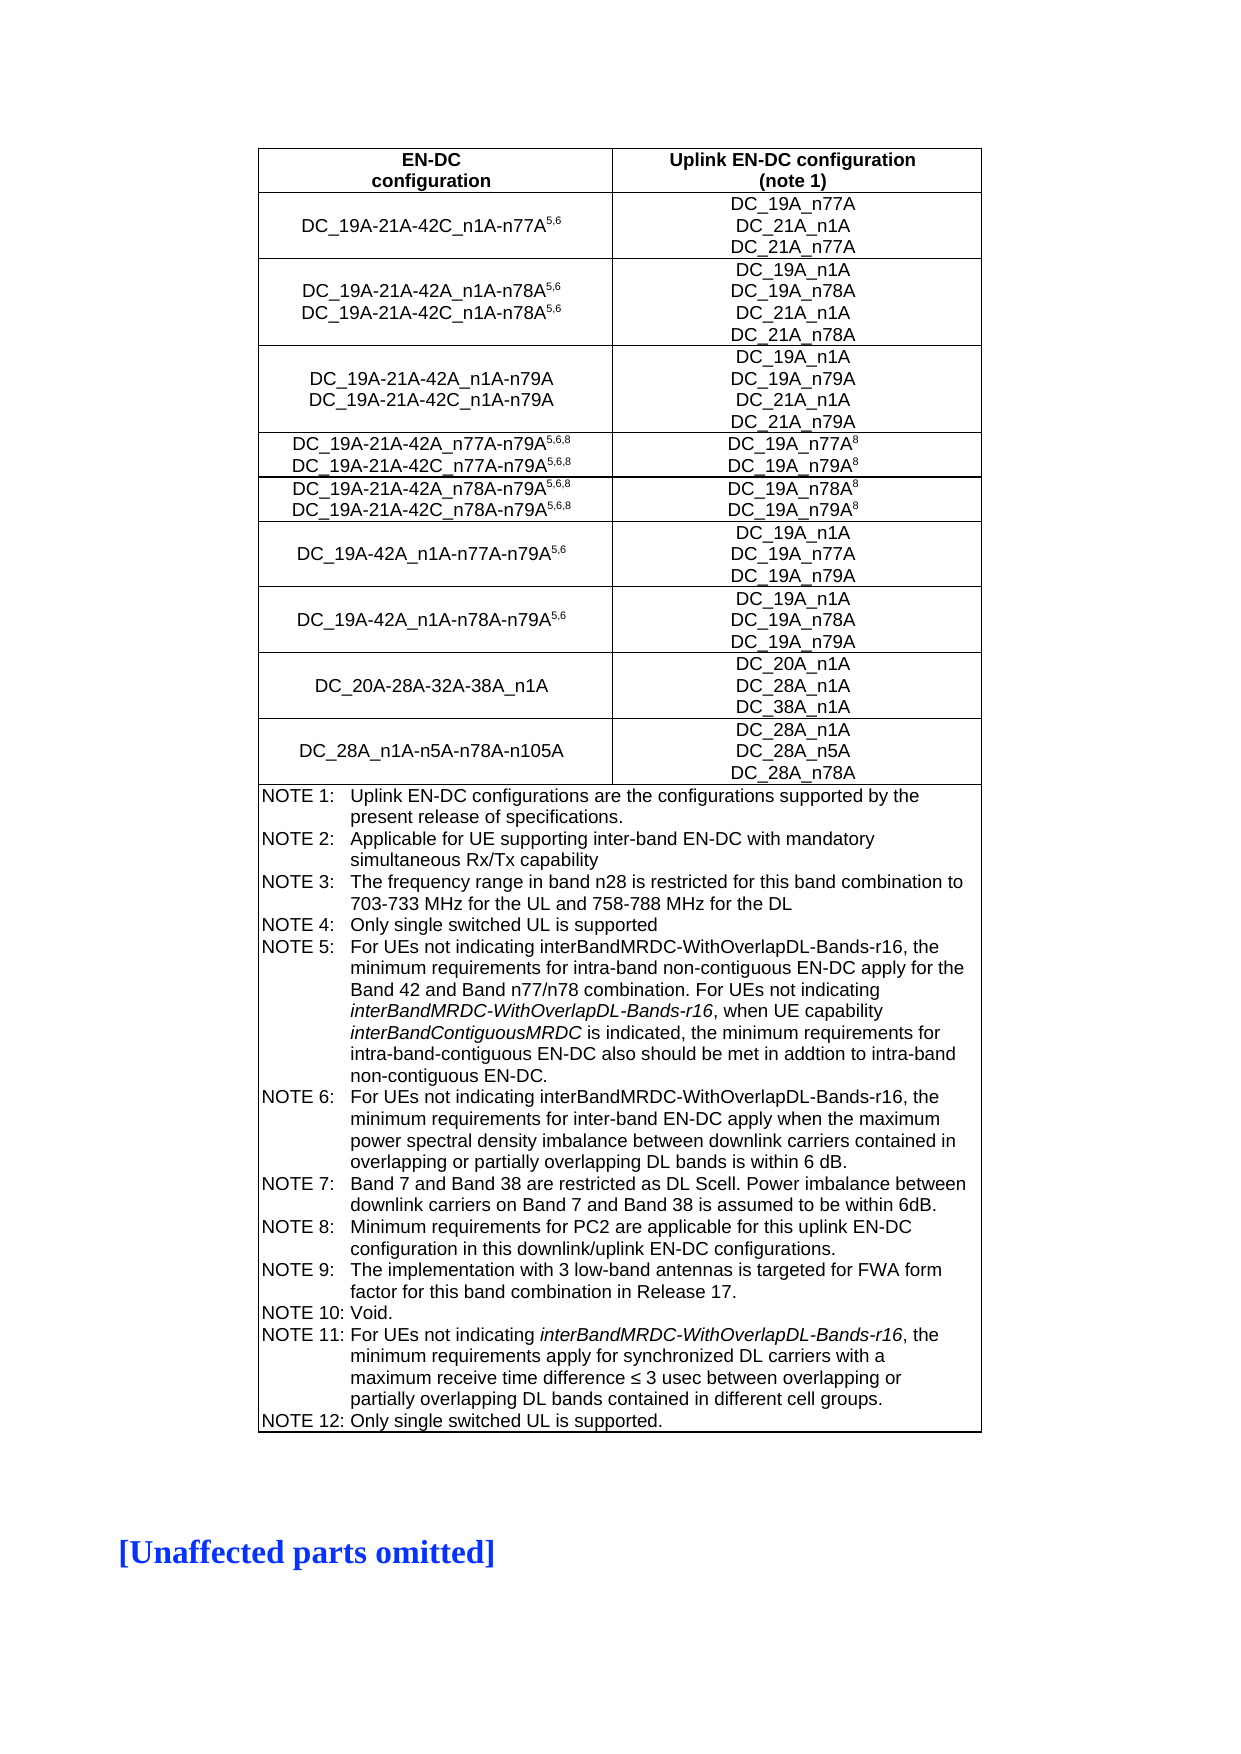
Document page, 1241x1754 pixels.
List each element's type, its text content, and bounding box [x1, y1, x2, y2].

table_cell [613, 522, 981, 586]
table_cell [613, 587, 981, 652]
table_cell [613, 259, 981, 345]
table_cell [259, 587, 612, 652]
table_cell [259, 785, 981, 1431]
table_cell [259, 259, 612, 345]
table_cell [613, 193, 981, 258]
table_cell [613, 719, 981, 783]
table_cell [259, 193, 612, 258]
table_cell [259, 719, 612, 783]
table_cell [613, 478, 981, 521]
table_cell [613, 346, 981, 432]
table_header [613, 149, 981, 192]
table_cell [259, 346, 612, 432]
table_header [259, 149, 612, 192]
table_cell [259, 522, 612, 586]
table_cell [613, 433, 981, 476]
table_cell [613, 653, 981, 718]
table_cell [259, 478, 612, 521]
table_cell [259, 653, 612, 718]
text [Unaffected parts omitted] [118, 1532, 1122, 1571]
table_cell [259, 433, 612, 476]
